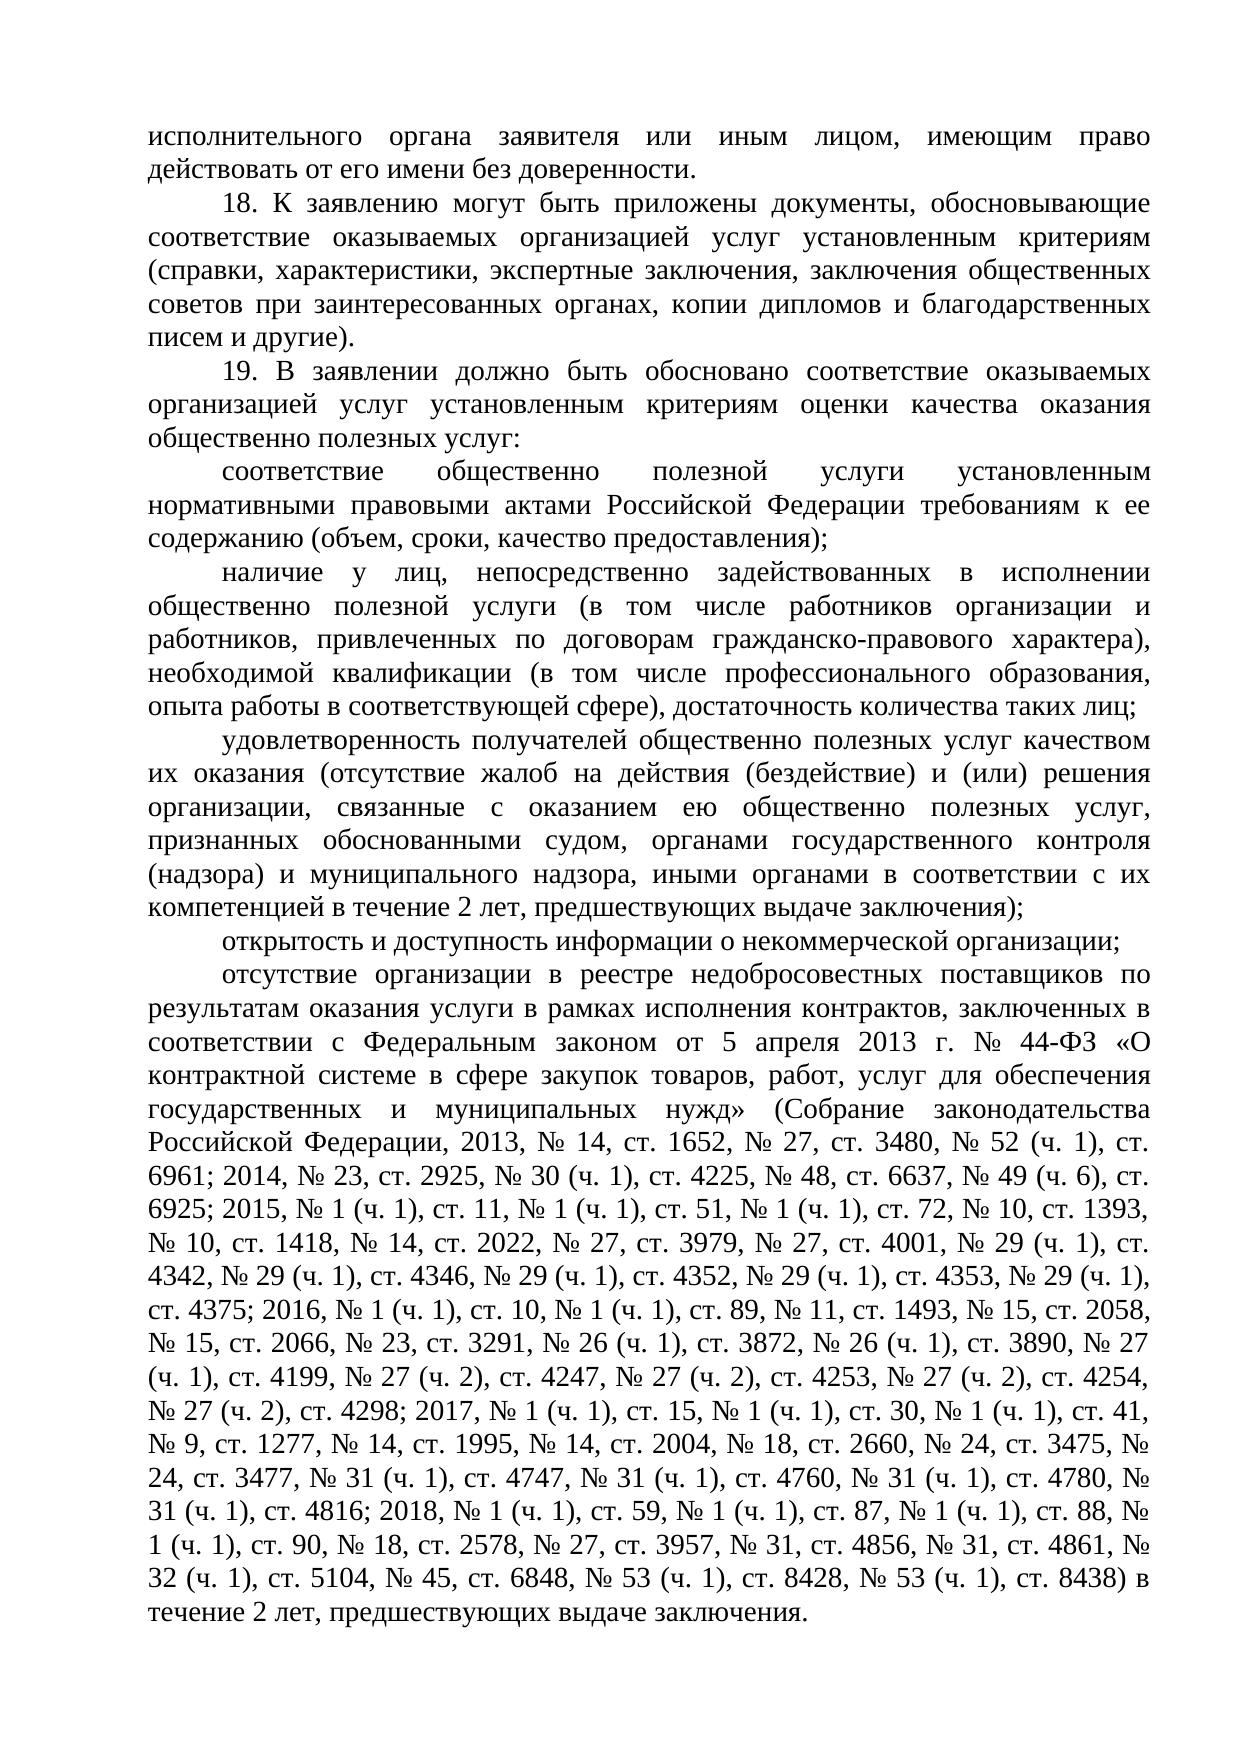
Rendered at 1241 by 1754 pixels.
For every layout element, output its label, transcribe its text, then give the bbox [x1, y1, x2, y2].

text наличие у лиц, непосредственно задействованных в исполнении общественно полезной услуги (в том числе работников организации и работников, привлеченных по договорам гражданско-правового характера), необходимой квалификации (в том числе профессионального образования, опыта работы в соответствующей сфере), достаточность количества таких лиц; [148, 554, 1152, 722]
text отсутствие организации в реестре недобросовестных поставщиков по результатам оказания услуги в рамках исполнения контрактов, заключенных в соответствии с Федеральным законом от 5 апреля 2013 г. № 44-ФЗ «О контрактной системе в сфере закупок товаров, работ, услуг для обеспечения государственных и муниципальных нужд» (Собрание законодательства Российской Федерации, 2013, № 14, ст. 1652, № 27, ст. 3480, № 52 (ч. 1), ст. 6961; 2014, № 23, ст. 2925, № 30 (ч. 1), ст. 4225, № 48, ст. 6637, № 49 (ч. 6), ст. 6925; 2015, № 1 (ч. 1), ст. 11, № 1 (ч. 1), ст. 51, № 1 (ч. 1), ст. 72, № 10, ст. 1393, № 10, ст. 1418, № 14, ст. 2022, № 27, ст. 3979, № 27, ст. 4001, № 29 (ч. 1), ст. 4342, № 29 (ч. 1), ст. 4346, № 29 (ч. 1), ст. 4352, № 29 (ч. 1), ст. 4353, № 29 (ч. 1), ст. 4375; 2016, № 1 (ч. 1), ст. 10, № 1 (ч. 1), ст. 89, № 11, ст. 1493, № 15, ст. 2058, № 15, ст. 2066, № 23, ст. 3291, № 26 (ч. 1), ст. 3872, № 26 (ч. 1), ст. 3890, № 27 (ч. 1), ст. 4199, № 27 (ч. 2), ст. 4247, № 27 (ч. 2), ст. 4253, № 27 (ч. 2), ст. 4254, № 27 (ч. 2), ст. 4298; 2017, № 1 (ч. 1), ст. 15, № 1 (ч. 1), ст. 30, № 1 (ч. 1), ст. 41, № 9, ст. 1277, № 14, ст. 1995, № 14, ст. 2004, № 18, ст. 2660, № 24, ст. 3475, № 24, ст. 3477, № 31 (ч. 1), ст. 4747, № 31 (ч. 1), ст. 4760, № 31 (ч. 1), ст. 4780, № 31 (ч. 1), ст. 4816; 2018, № 1 (ч. 1), ст. 59, № 1 (ч. 1), ст. 87, № 1 (ч. 1), ст. 88, № 1 (ч. 1), ст. 90, № 18, ст. 2578, № 27, ст. 3957, № 31, ст. 4856, № 31, ст. 4861, № 32 (ч. 1), ст. 5104, № 45, ст. 6848, № 53 (ч. 1), ст. 8428, № 53 (ч. 1), ст. 8438) в течение 2 лет, предшествующих выдаче заключения. [148, 957, 1152, 1627]
text открытость и доступность информации о некоммерческой организации; [148, 923, 1152, 957]
text удовлетворенность получателей общественно полезных услуг качеством их оказания (отсутствие жалоб на действия (бездействие) и (или) решения организации, связанные с оказанием ею общественно полезных услуг, признанных обоснованными судом, органами государственного контроля (надзора) и муниципального надзора, иными органами в соответствии с их компетенцией в течение 2 лет, предшествующих выдаче заключения); [148, 722, 1152, 923]
text соответствие общественно полезной услуги установленным нормативными правовыми актами Российской Федерации требованиям к ее содержанию (объем, сроки, качество предоставления); [148, 453, 1152, 554]
text 18. К заявлению могут быть приложены документы, обосновывающие соответствие оказываемых организацией услуг установленным критериям (справки, характеристики, экспертные заключения, заключения общественных советов при заинтересованных органах, копии дипломов и благодарственных писем и другие). [148, 185, 1152, 353]
text 19. В заявлении должно быть обосновано соответствие оказываемых организацией услуг установленным критериям оценки качества оказания общественно полезных услуг: [148, 353, 1152, 453]
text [148, 118, 1152, 185]
